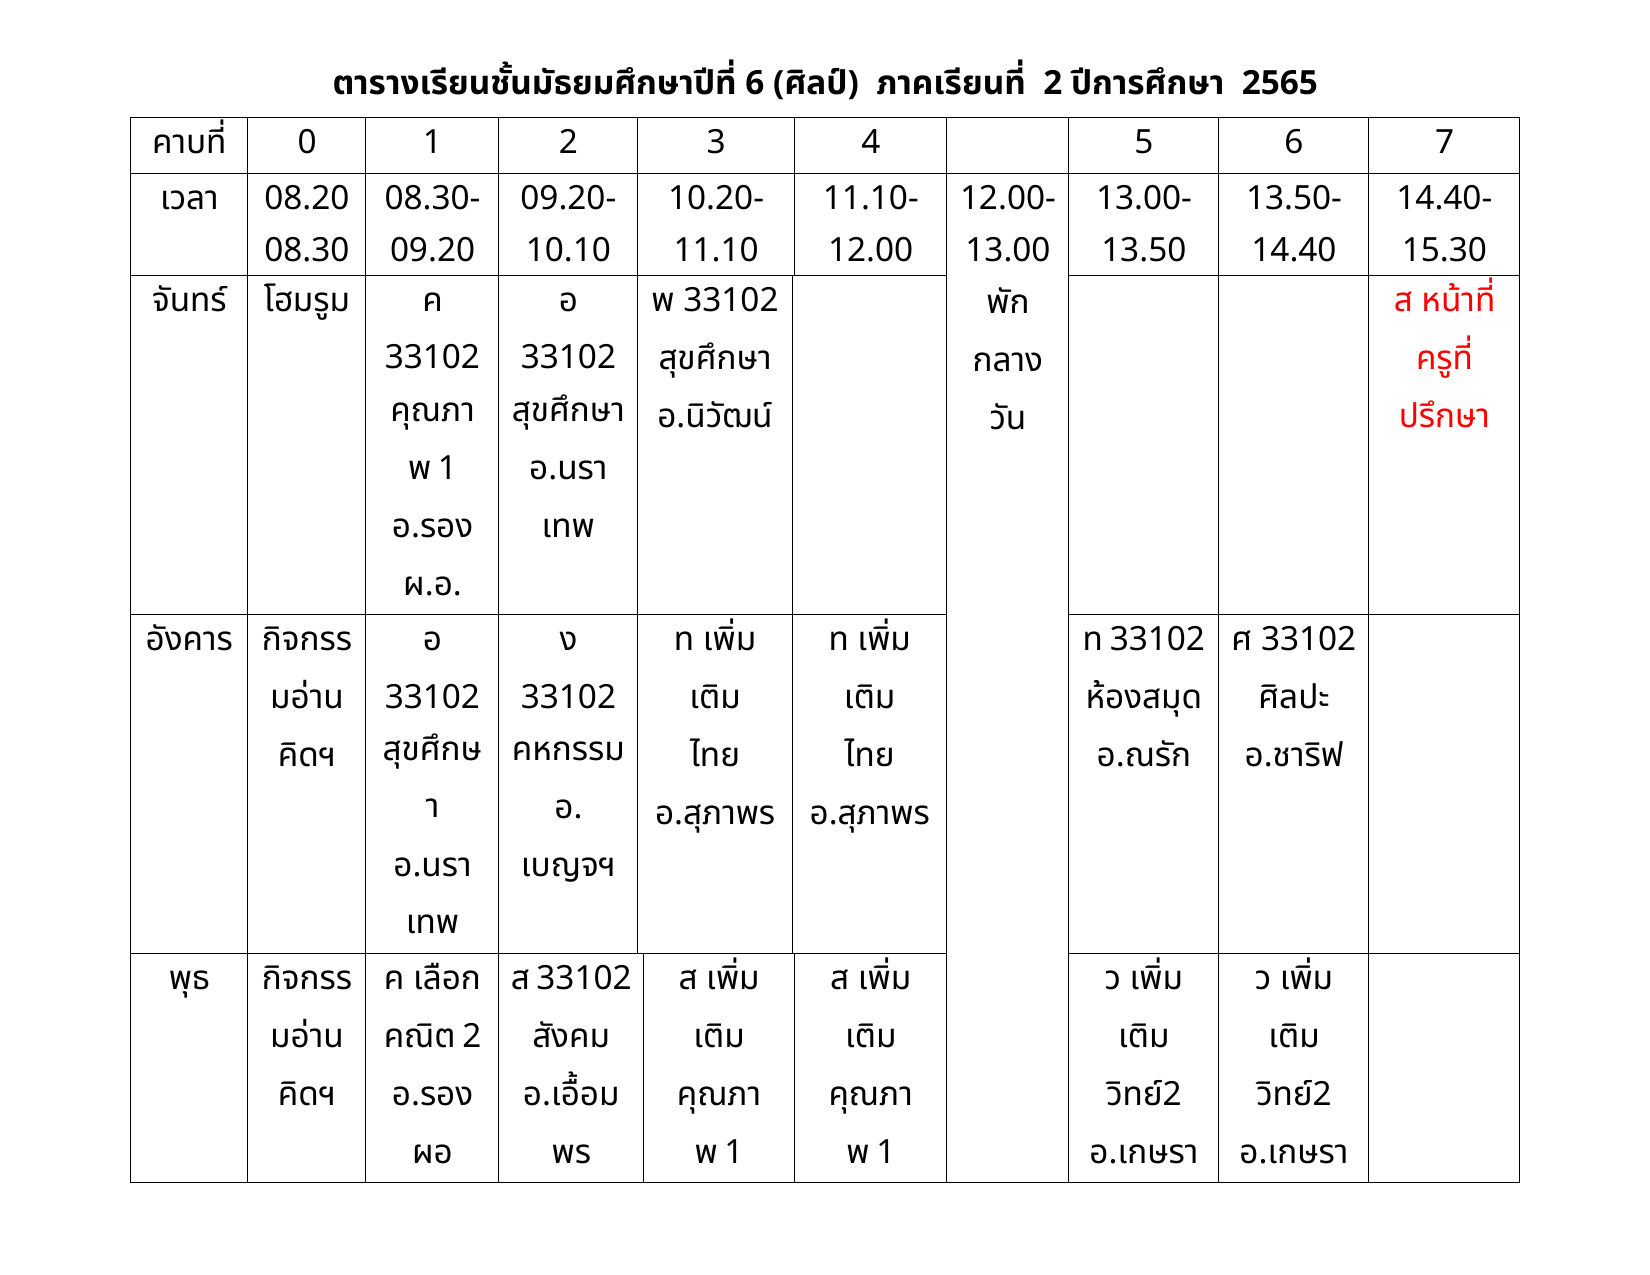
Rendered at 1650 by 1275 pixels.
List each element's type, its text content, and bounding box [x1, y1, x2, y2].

table_header [947, 118, 1068, 173]
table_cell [795, 954, 946, 1182]
table_cell 08.30-09.20 [366, 174, 498, 275]
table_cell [1069, 954, 1218, 1182]
table_cell อ33102 สุขศึกษา อ.นราเทพ [366, 615, 498, 953]
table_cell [499, 954, 643, 1182]
table_cell [1369, 615, 1519, 953]
table_header 2 [499, 118, 637, 173]
table_cell ศ 33102 ศิลปะ อ.ชาริฟ [1219, 615, 1368, 953]
table_cell โฮมรูม [248, 276, 365, 614]
table_cell [1219, 276, 1368, 614]
table_header 0 [248, 118, 365, 173]
table_header คาบที่ [131, 118, 247, 173]
table_cell พ 33102 สุขศึกษา อ.นิวัฒน์ [638, 276, 792, 614]
table_cell [793, 276, 946, 614]
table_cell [644, 954, 794, 1182]
table_cell 09.20-10.10 [499, 174, 637, 275]
table_cell ท เพิ่มเติม ไทย อ.สุภาพร [793, 615, 946, 953]
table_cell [366, 954, 498, 1182]
table_cell [1069, 276, 1218, 614]
table_cell 12.00- 13.00 พัก กลาง วัน [947, 174, 1068, 1182]
table_cell กิจกรรมอ่าน คิดฯ [248, 615, 365, 953]
table_cell จันทร์ [131, 276, 247, 614]
table_cell 08.20 08.30 [248, 174, 365, 275]
table_header 5 [1069, 118, 1218, 173]
text ตารางเรียนชั้นมัธยมศึกษาปีที่ 6 (ศิลป์) ภาคเรียนที่ 2 ปีการศึกษา 2565 [150, 59, 1500, 110]
table_header 4 [795, 118, 946, 173]
table_header 3 [638, 118, 794, 173]
table_cell [1369, 954, 1519, 1182]
table_cell 10.20-11.10 [638, 174, 794, 275]
table_cell 11.10-12.00 [795, 174, 946, 275]
table_cell 14.40-15.30 [1369, 174, 1519, 275]
table_cell พุธ [131, 954, 247, 1182]
table_cell ท เพิ่มเติม ไทย อ.สุภาพร [638, 615, 792, 953]
table_header 6 [1219, 118, 1368, 173]
table_cell 13.00-13.50 [1069, 174, 1218, 275]
table_cell ท33102 ห้องสมุด อ.ณรัก [1069, 615, 1218, 953]
table_cell 13.50-14.40 [1219, 174, 1368, 275]
table_header 1 [366, 118, 498, 173]
table_header 7 [1369, 118, 1519, 173]
table_cell กิจกรรมอ่าน คิดฯ [248, 954, 365, 1182]
table_cell ส หน้าที่ ครูที่ปรึกษา [1369, 276, 1519, 614]
table_cell เวลา [131, 174, 247, 275]
table_cell ค33102 คุณภาพ1 อ.รอง ผ.อ. [366, 276, 498, 614]
table_cell ง33102 คหกรรม อ. เบญจฯ [499, 615, 637, 953]
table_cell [1219, 954, 1368, 1182]
table_cell อังคาร [131, 615, 247, 953]
table_cell อ33102 สุขศึกษา อ.นราเทพ [499, 276, 637, 614]
